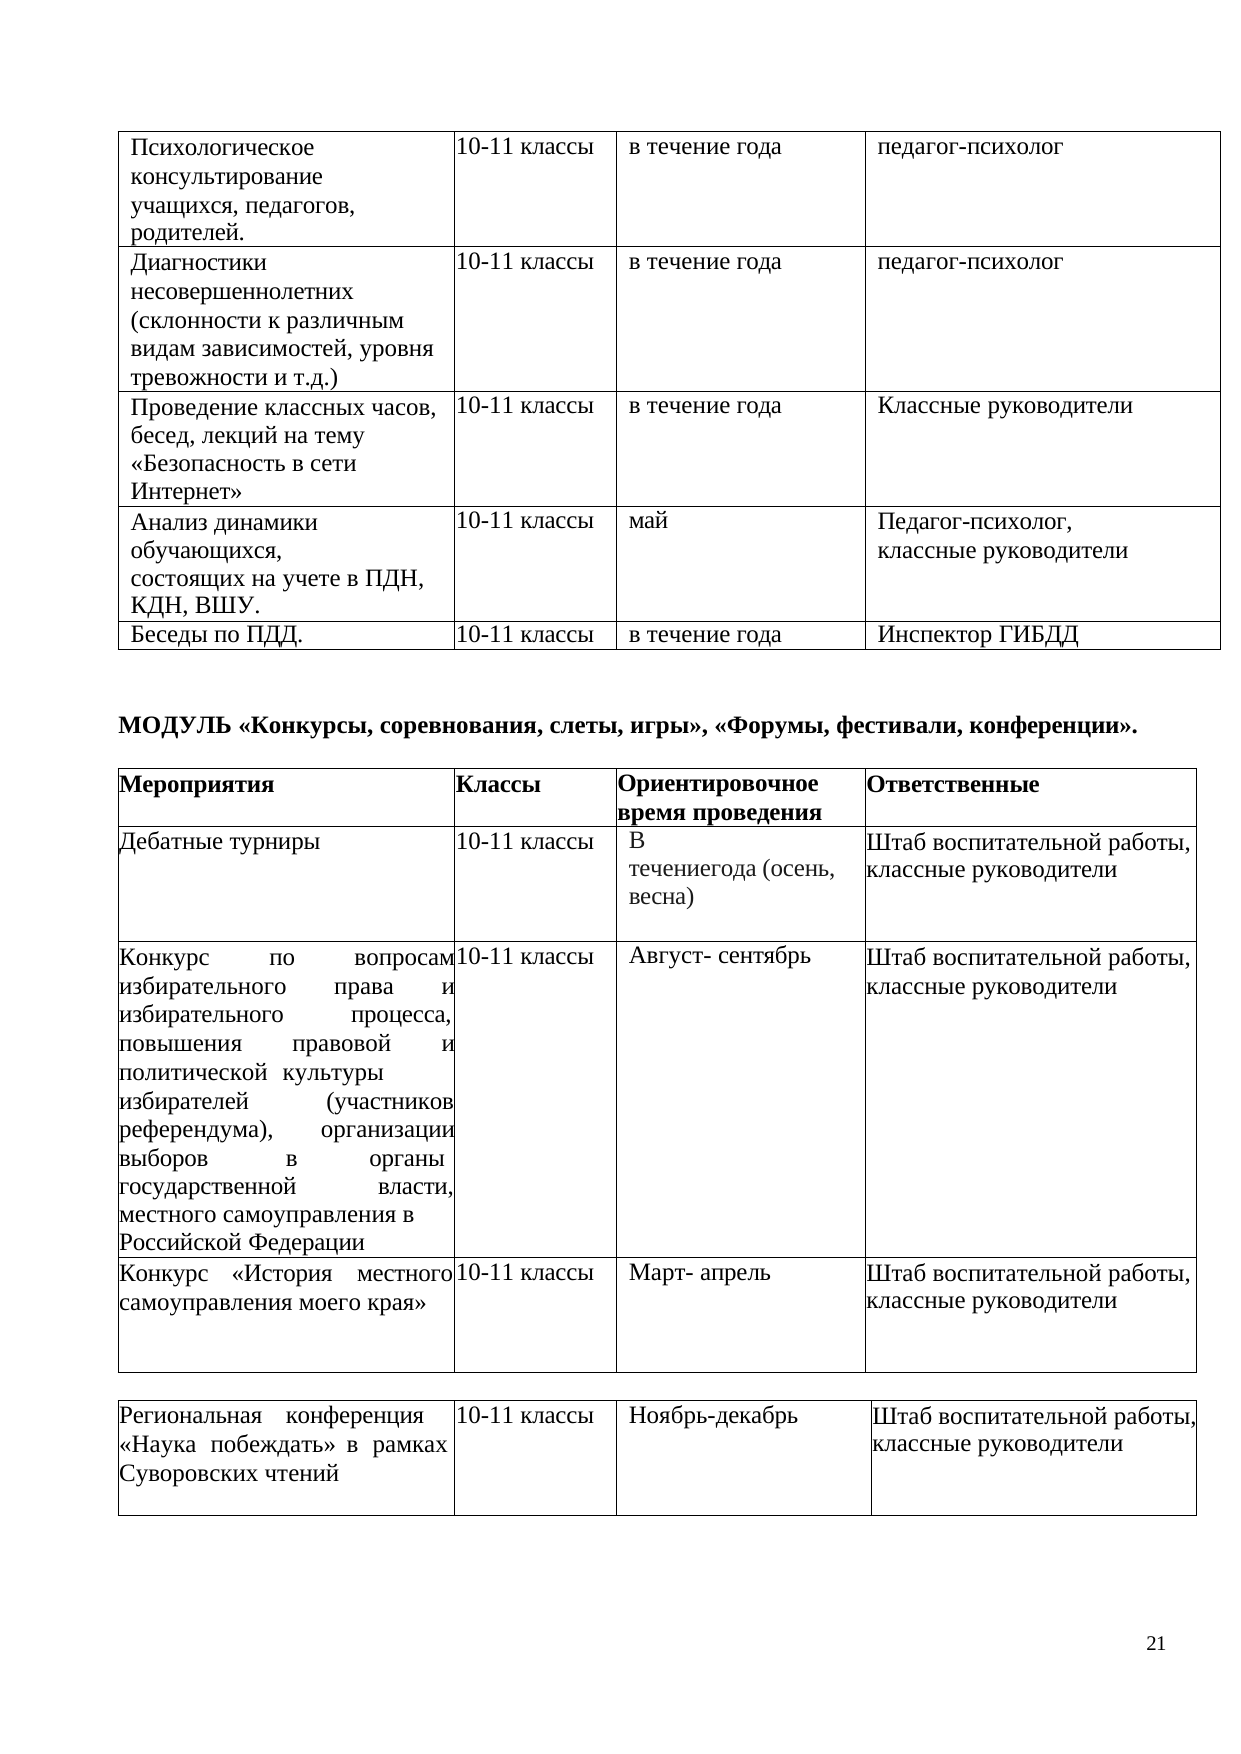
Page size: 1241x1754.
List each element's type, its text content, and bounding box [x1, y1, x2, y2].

table_cell 10-11 классы [455, 942, 616, 1257]
table_cell педагог-психолог [866, 132, 1220, 246]
table_cell педагог-психолог [866, 247, 1220, 391]
table_cell Анализ динамики обучающихся, состоящих на учете в ПДН, КДН, ВШУ. [119, 507, 454, 621]
table_cell Классные руководители [866, 392, 1220, 506]
table_cell 10-11 классы [455, 392, 616, 506]
table_cell Диагностики несовершеннолетних (склонности к различным видам зависимостей, уровня тревожности и т.д.) [119, 247, 454, 391]
table_cell 10-11 классы [455, 827, 616, 941]
table_cell май [617, 507, 865, 621]
table_header Ориентировочное время проведения [617, 769, 865, 826]
table_cell Психологическое консультирование учащихся, педагогов, родителей. [119, 132, 454, 246]
table_cell 10-11 классы [455, 1258, 616, 1372]
table_cell 10-11 классы [455, 622, 616, 649]
table_cell В течениегода (осень, весна) [617, 827, 865, 941]
table_cell Конкурс «История местного самоуправления моего края» [119, 1258, 454, 1372]
table_cell в течение года [617, 392, 865, 506]
table_header Ответственные [866, 769, 1196, 826]
table_cell Проведение классных часов, бесед, лекций на тему «Безопасность в сети Интернет» [119, 392, 454, 506]
table_cell Штаб воспитательной работы, классные руководители [866, 942, 1196, 1257]
table_cell Штаб воспитательной работы, классные руководители [866, 1258, 1196, 1372]
text МОДУЛЬ «Конкурсы, соревнования, слеты, игры», «Форумы, фестивали, конференции». [118, 710, 1226, 738]
table_header Мероприятия [119, 769, 454, 826]
table_cell Штаб воспитательной работы, классные руководители [866, 827, 1196, 941]
table_cell Конкурс по вопросам избирательного права и избирательного процесса, повышения правовой и политической культуры избирателей (участников референдума), организации выборов в органы государственной власти, местного самоуправления в Российской Федерации [119, 942, 454, 1257]
table_cell в течение года [617, 132, 865, 246]
table_header Классы [455, 769, 616, 826]
table_header Штаб воспитательной работы, классные руководители [872, 1401, 1196, 1515]
table_cell Беседы по ПДД. [119, 622, 454, 649]
table_header Ноябрь-декабрь [617, 1401, 871, 1515]
table_cell 10-11 классы [455, 507, 616, 621]
table_header Региональная конференция «Наука побеждать» в рамках Суворовских чтений [119, 1401, 454, 1515]
table_cell Март- апрель [617, 1258, 865, 1372]
table_cell Дебатные турниры [119, 827, 454, 941]
table_cell Инспектор ГИБДД [866, 622, 1220, 649]
table_cell Педагог-психолог, классные руководители [866, 507, 1220, 621]
table_cell 10-11 классы [455, 132, 616, 246]
table_cell в течение года [617, 622, 865, 649]
table_cell в течение года [617, 247, 865, 391]
table_header 10-11 классы [455, 1401, 616, 1515]
table_cell Август- сентябрь [617, 942, 865, 1257]
table_cell 10-11 классы [455, 247, 616, 391]
